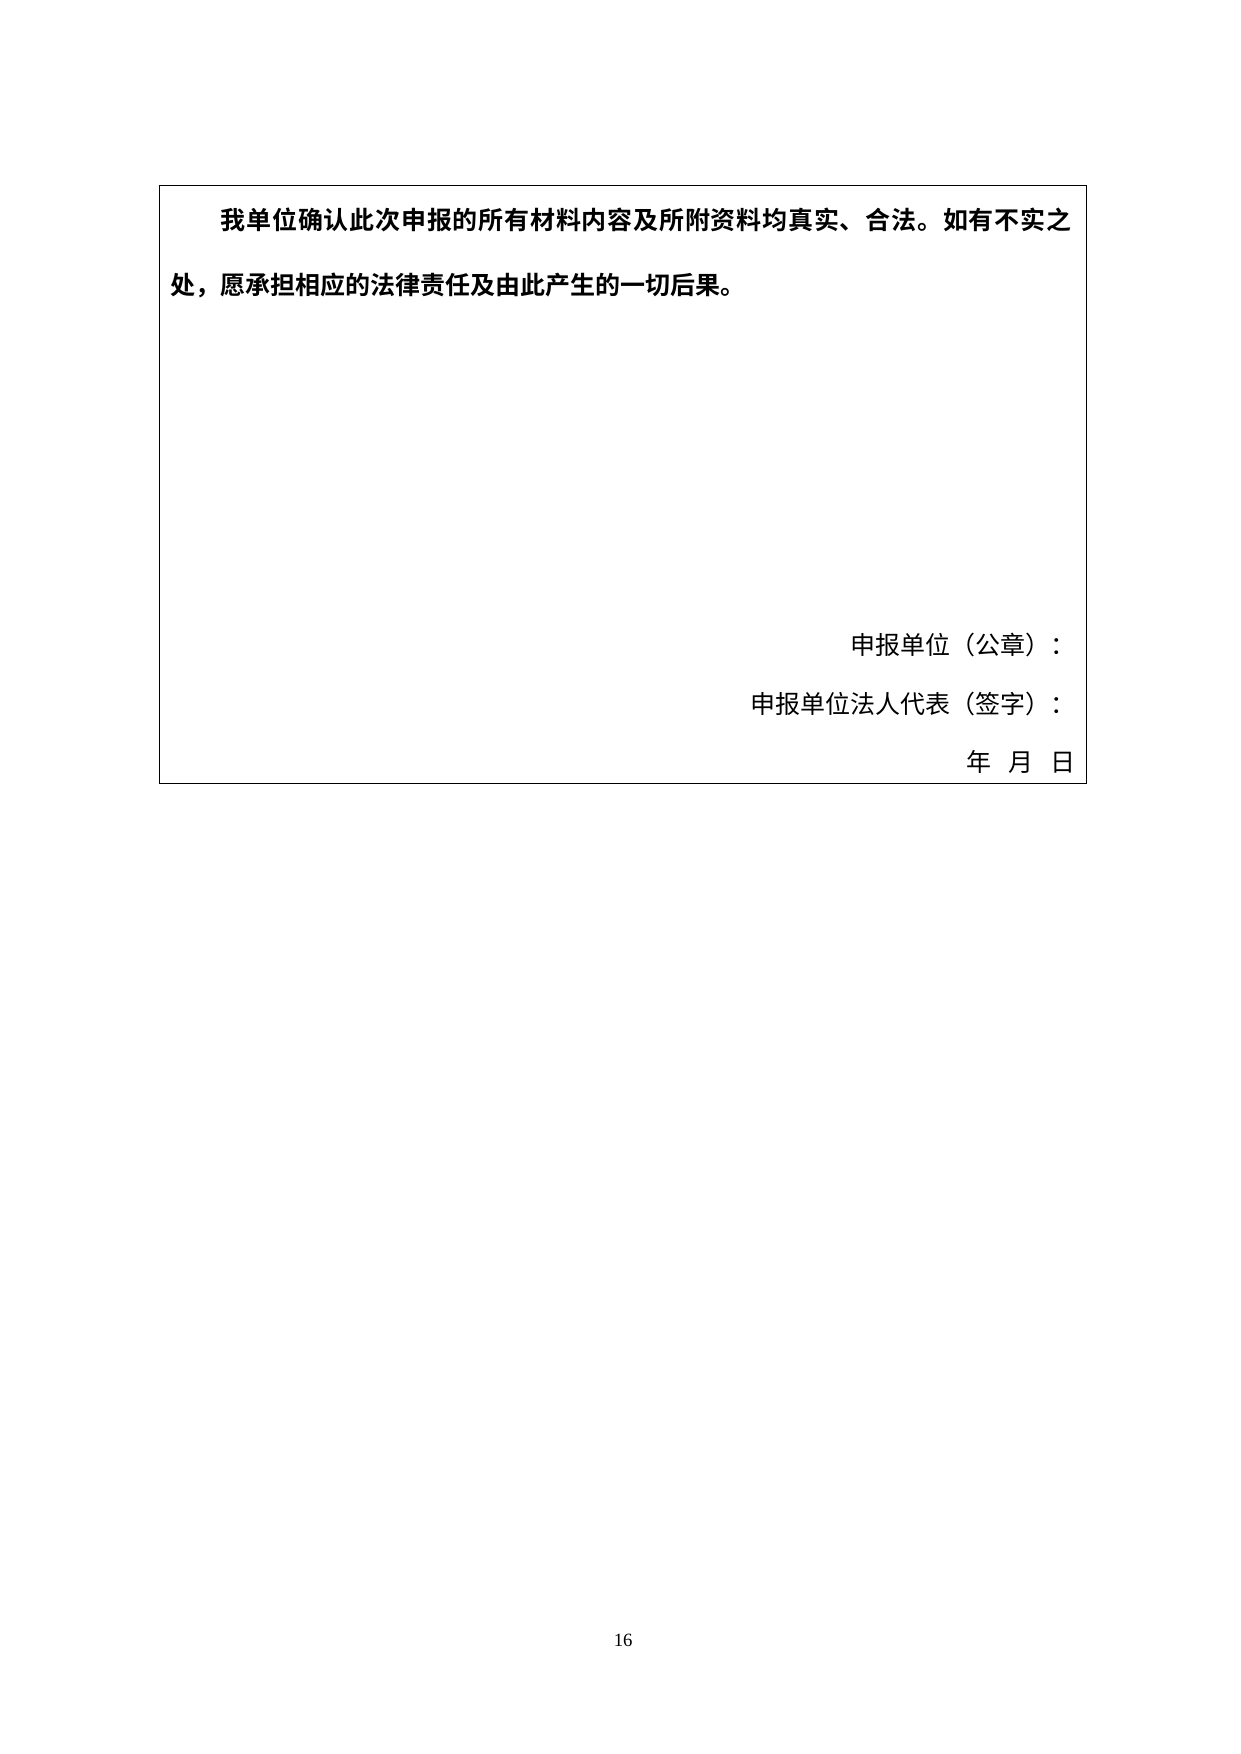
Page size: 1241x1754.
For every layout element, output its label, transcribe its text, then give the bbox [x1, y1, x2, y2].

table_cell 我单位确认此次申报的所有材料内容及所附资料均真实、合法。如有不实之处，愿承担相应的法律责任及由此产生的一切后果。 申报单位（公章）： 申报单位法人代表（签字）： 年 月 日 [160, 186, 1086, 783]
